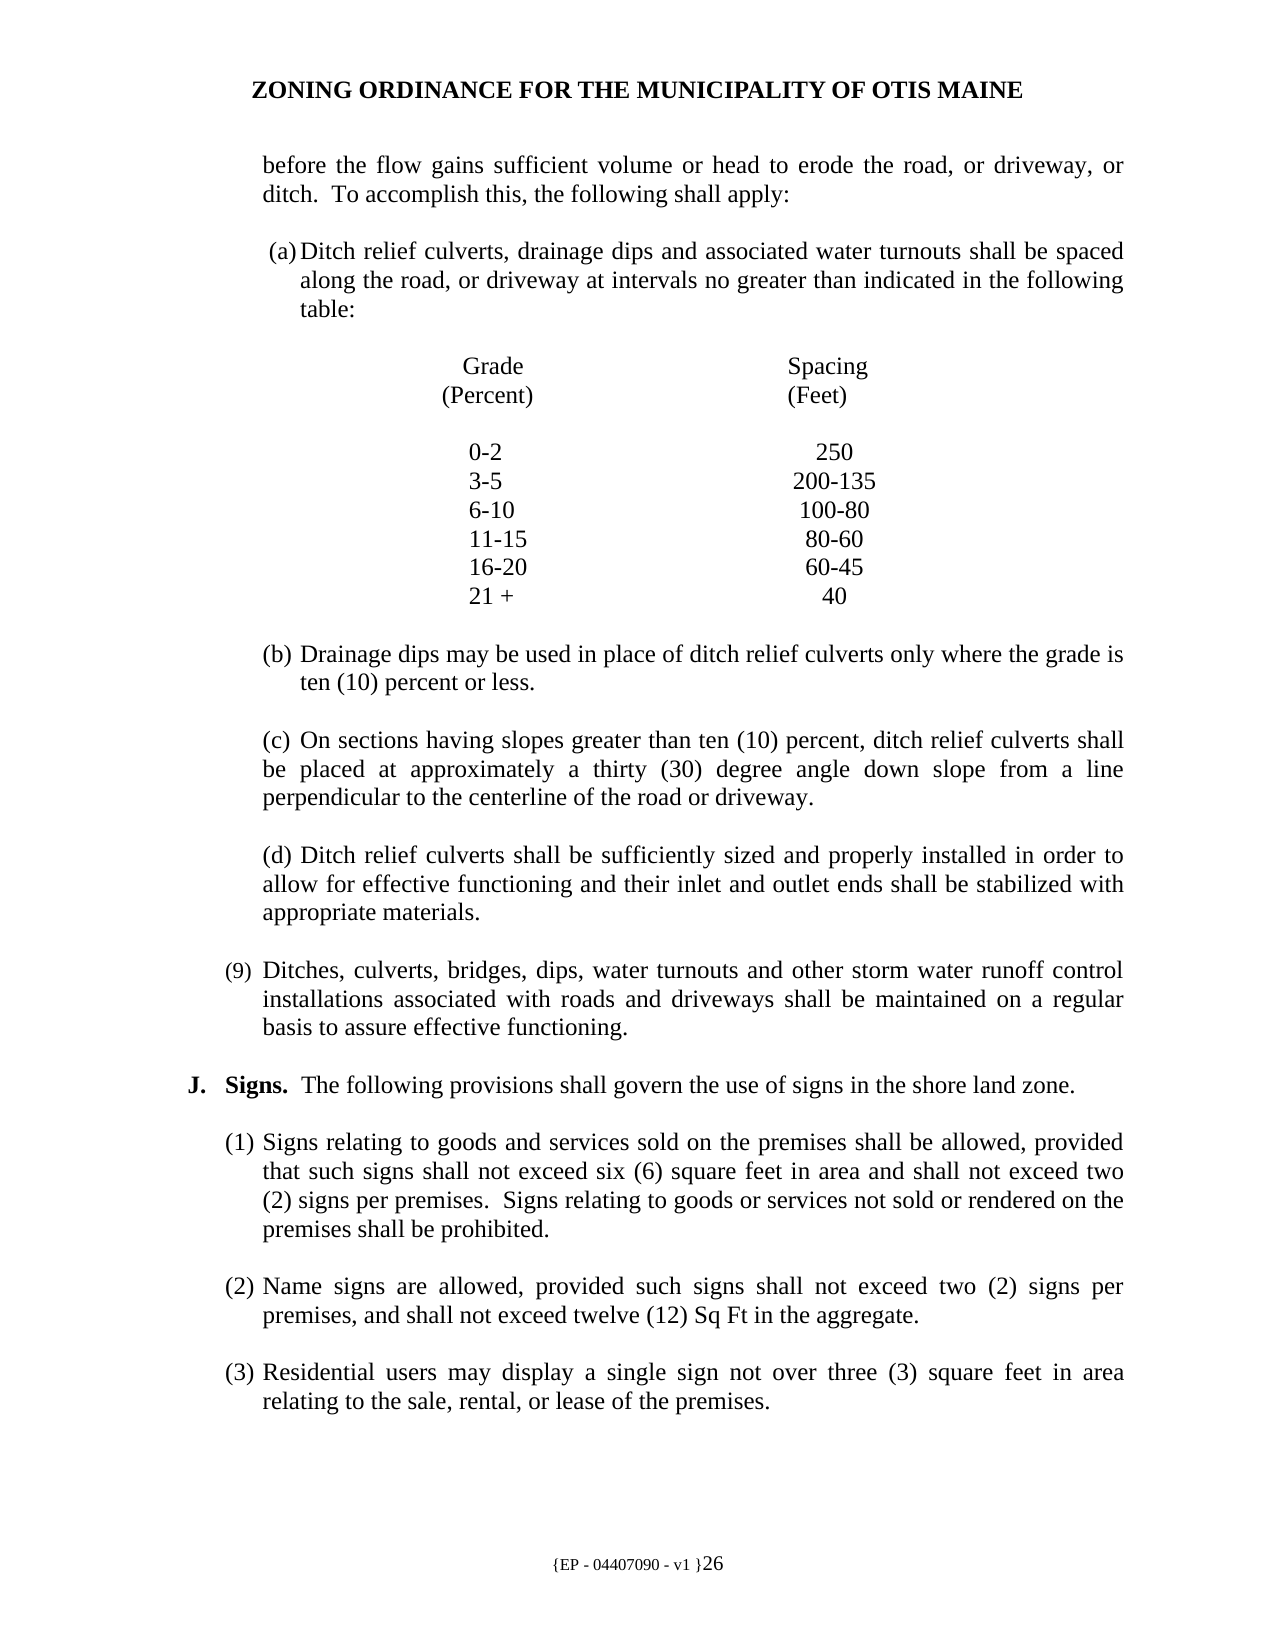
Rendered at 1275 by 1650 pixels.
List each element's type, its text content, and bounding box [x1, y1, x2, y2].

text 21 + 40 [469, 581, 1125, 610]
text J. Signs. The following provisions shall govern the use of signs in the shore land zone. [187, 1070, 1125, 1099]
text (2) Name signs are allowed, provided such signs shall not exceed two (2) signs per premises, and shall not exceed twelve (12) Sq Ft in the aggregate. [225, 1271, 1125, 1329]
text 6-10 100-80 [469, 495, 1125, 524]
text Grade Spacing [431, 351, 1125, 380]
text (9) Ditches, culverts, bridges, dips, water turnouts and other storm water runoff control installations associated with roads and driveways shall be maintained on a regular basis to assure effective functioning. [225, 955, 1125, 1041]
text (c) On sections having slopes greater than ten (10) percent, ditch relief culverts shall be placed at approximately a thirty (30) degree angle down slope from a line perpendicular to the centerline of the road or driveway. [262, 725, 1125, 811]
text (d) Ditch relief culverts shall be sufficiently sized and properly installed in order to allow for effective functioning and their inlet and outlet ends shall be stabilized with appropriate materials. [262, 840, 1125, 926]
text 0-2 250 [469, 437, 1125, 466]
text (b) Drainage dips may be used in place of ditch relief culverts only where the grade is ten (10) percent or less. [262, 639, 1125, 696]
text (Percent) (Feet) [431, 380, 1125, 409]
text 16-20 60-45 [469, 552, 1125, 581]
text 3-5 200-135 [469, 466, 1125, 495]
text (1) Signs relating to goods and services sold on the premises shall be allowed, provided that such signs shall not exceed six (6) square feet in area and shall not exceed two (2) signs per premises. Signs relating to goods or services not sold or rendered on the premises shall be prohibited. [225, 1127, 1125, 1242]
text (a) Ditch relief culverts, drainage dips and associated water turnouts shall be spaced along the road, or driveway at intervals no greater than indicated in the following table: [262, 236, 1125, 322]
text 11-15 80-60 [469, 524, 1125, 552]
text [225, 150, 1125, 207]
text (3) Residential users may display a single sign not over three (3) square feet in area relating to the sale, rental, or lease of the premises. [225, 1357, 1125, 1415]
